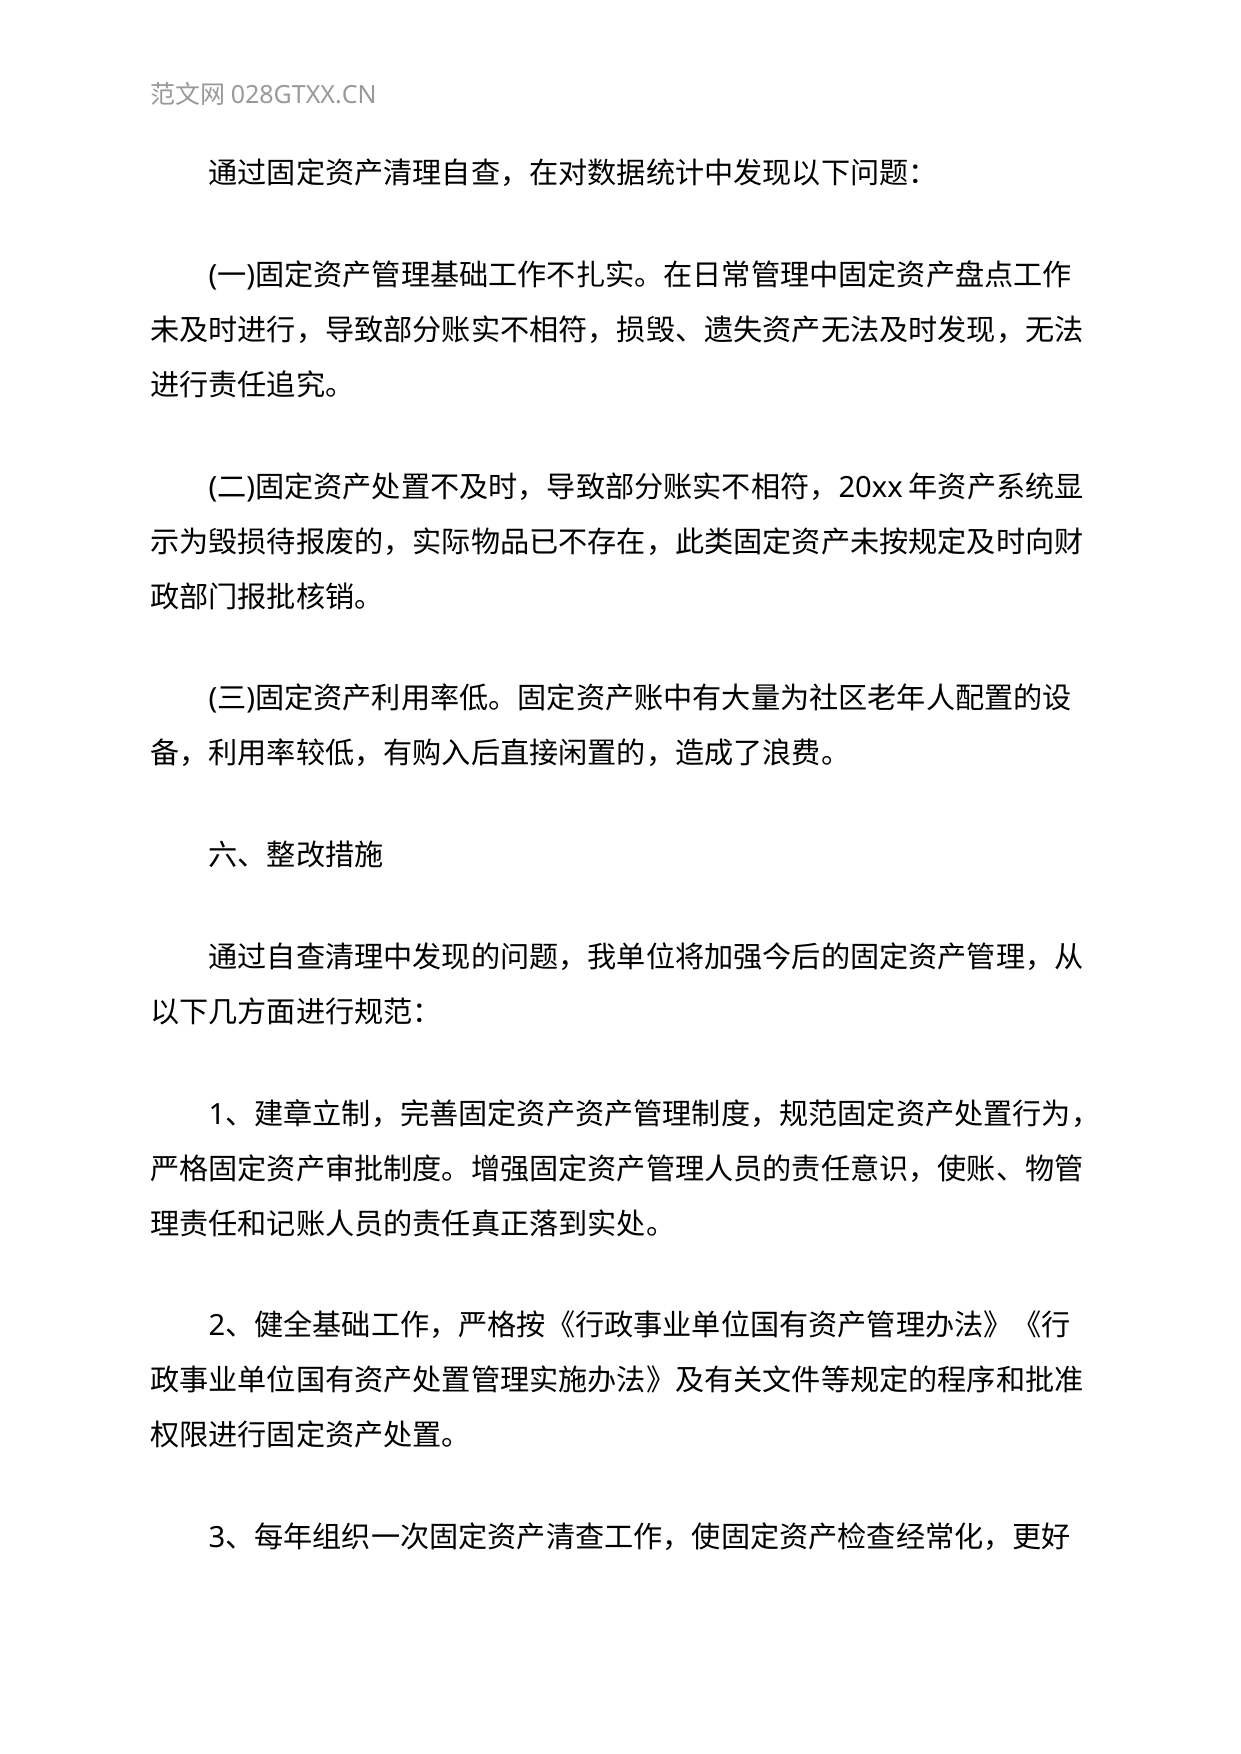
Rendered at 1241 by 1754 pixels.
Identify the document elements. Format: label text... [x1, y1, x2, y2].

text 2、健全基础工作，严格按《行政事业单位国有资产管理办法》《行政事业单位国有资产处置管理实施办法》及有关文件等规定的程序和批准权限进行固定资产处置。 [150, 1302, 1090, 1454]
text (二)固定资产处置不及时，导致部分账实不相符，20xx年资产系统显示为毁损待报废的，实际物品已不存在，此类固定资产未按规定及时向财政部门报批核销。 [150, 463, 1090, 616]
text 通过固定资产清理自查，在对数据统计中发现以下问题： [150, 150, 1090, 192]
text (一)固定资产管理基础工作不扎实。在日常管理中固定资产盘点工作未及时进行，导致部分账实不相符，损毁、遗失资产无法及时发现，无法进行责任追究。 [150, 252, 1090, 404]
text (三)固定资产利用率低。固定资产账中有大量为社区老年人配置的设备，利用率较低，有购入后直接闲置的，造成了浪费。 [150, 675, 1090, 772]
text 通过自查清理中发现的问题，我单位将加强今后的固定资产管理，从以下几方面进行规范： [150, 934, 1090, 1031]
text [150, 1514, 1090, 1556]
text 六、整改措施 [150, 832, 1090, 874]
text 1、建章立制，完善固定资产资产管理制度，规范固定资产处置行为，严格固定资产审批制度。增强固定资产管理人员的责任意识，使账、物管理责任和记账人员的责任真正落到实处。 [150, 1090, 1090, 1242]
